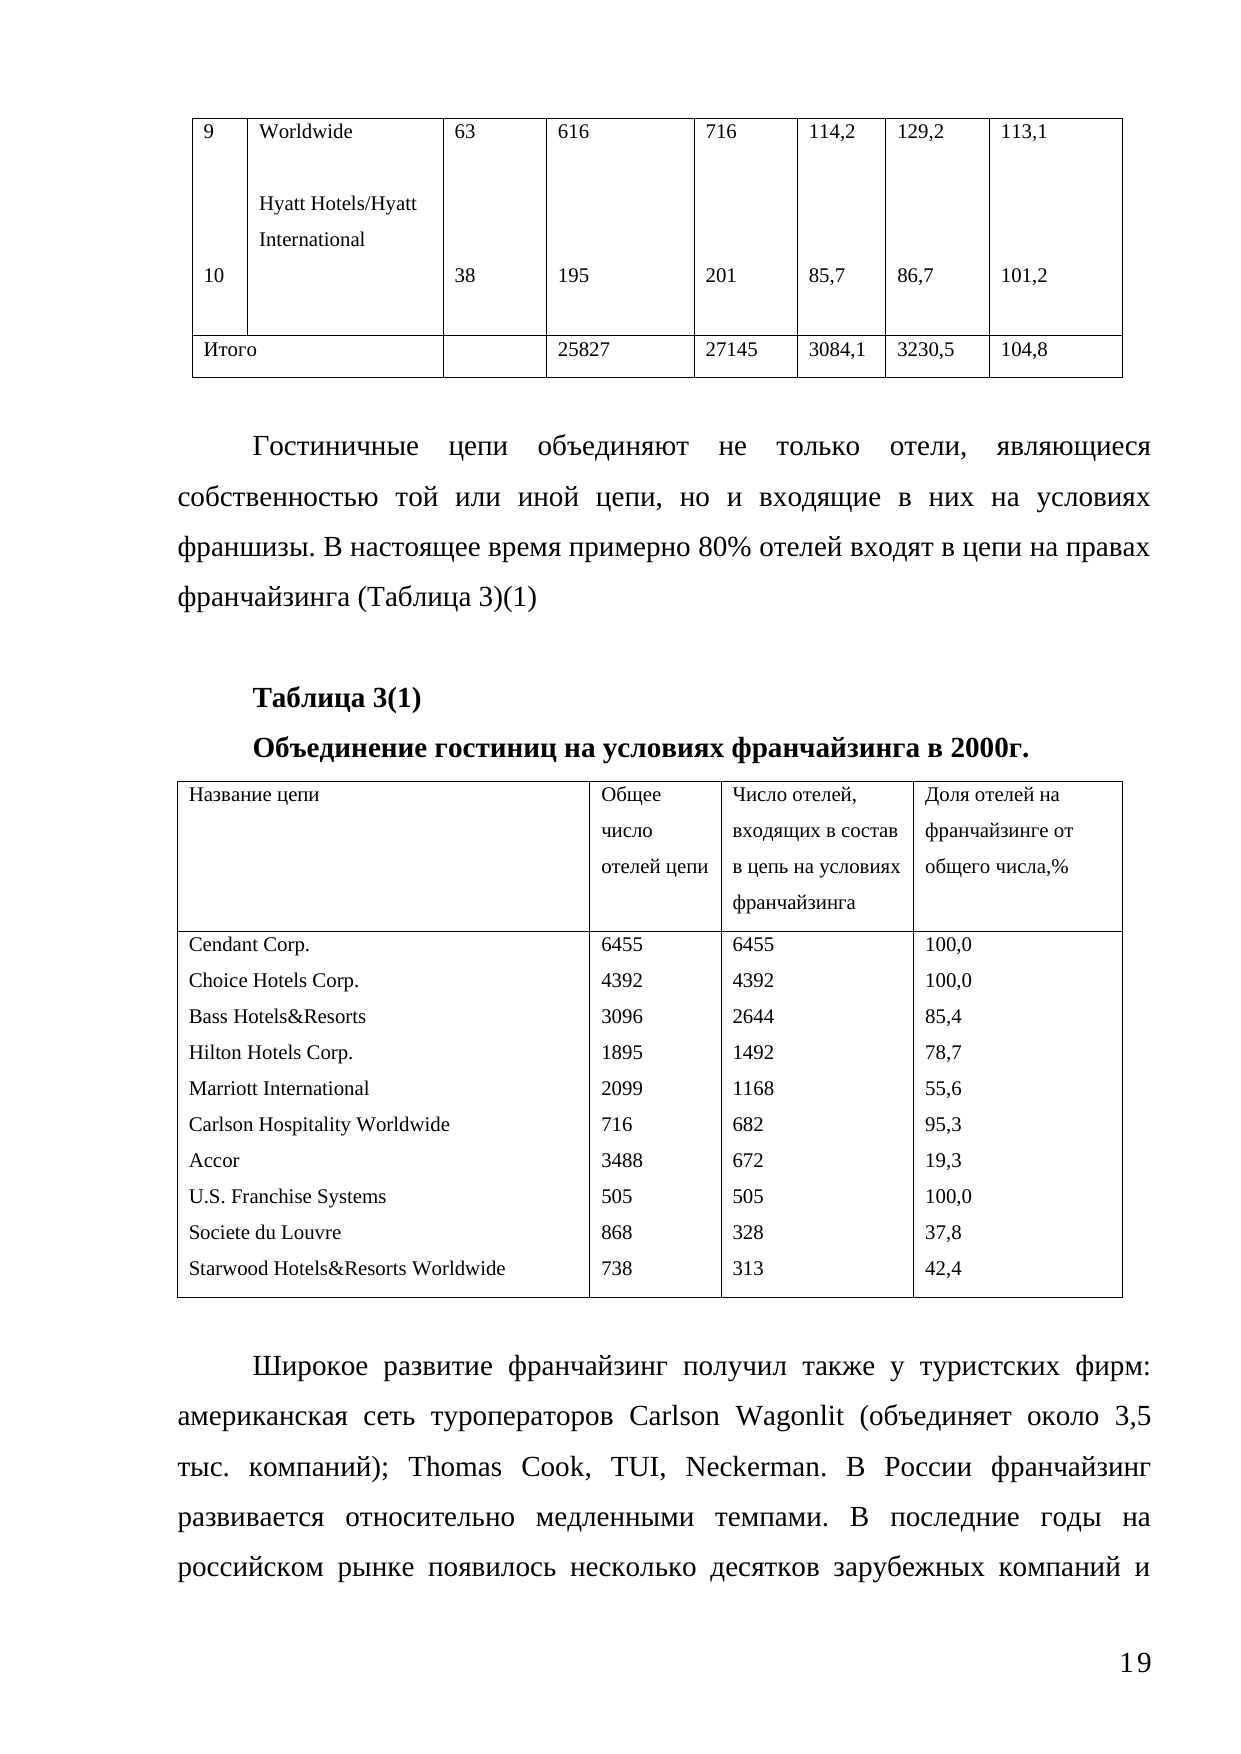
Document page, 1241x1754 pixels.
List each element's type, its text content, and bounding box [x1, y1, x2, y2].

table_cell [444, 119, 546, 335]
table_cell 27145 [695, 336, 797, 377]
table_cell Итого [193, 336, 443, 377]
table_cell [248, 119, 443, 335]
table_cell 6455 4392 2644 1492 1168 682 672 505 328 313 [722, 932, 913, 1297]
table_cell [695, 119, 797, 335]
text Объединение гостиниц на условиях франчайзинга в 2000г. [177, 730, 1152, 764]
table_cell 104,8 [990, 336, 1122, 377]
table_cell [193, 119, 247, 335]
text Таблица 3(1) [177, 680, 1152, 714]
table_cell 3230,5 [886, 336, 989, 377]
table_cell [444, 336, 546, 377]
table_header Название цепи [178, 782, 589, 931]
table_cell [990, 119, 1122, 335]
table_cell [798, 119, 885, 335]
table_cell 100,0 100,0 85,4 78,7 55,6 95,3 19,3 100,0 37,8 42,4 [914, 932, 1122, 1297]
table_cell 25827 [547, 336, 694, 377]
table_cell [547, 119, 694, 335]
table_cell 6455 4392 3096 1895 2099 716 3488 505 868 738 [590, 932, 721, 1297]
table_header Доля отелей на франчайзинге от общего числа,% [914, 782, 1122, 931]
text Гостиничные цепи объединяют не только отели, являющиеся собственностью той или иной цепи, но и входящие в них на условиях франшизы. В настоящее время примерно 80% отелей входят в цепи на правах франчайзинга (Таблица 3)(1) [177, 428, 1152, 613]
table_cell 3084,1 [798, 336, 885, 377]
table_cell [886, 119, 989, 335]
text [177, 1348, 1152, 1583]
table_header Число отелей, входящих в состав в цепь на условиях франчайзинга [722, 782, 913, 931]
table_cell Cendant Corp. Choice Hotels Corp. Bass Hotels&Resorts Hilton Hotels Corp. Marriott International Carlson Hospitality Worldwide Accor U.S. Franchise Systems Societe du Louvre Starwood Hotels&Resorts Worldwide [178, 932, 589, 1297]
table_header Общее число отелей цепи [590, 782, 721, 931]
